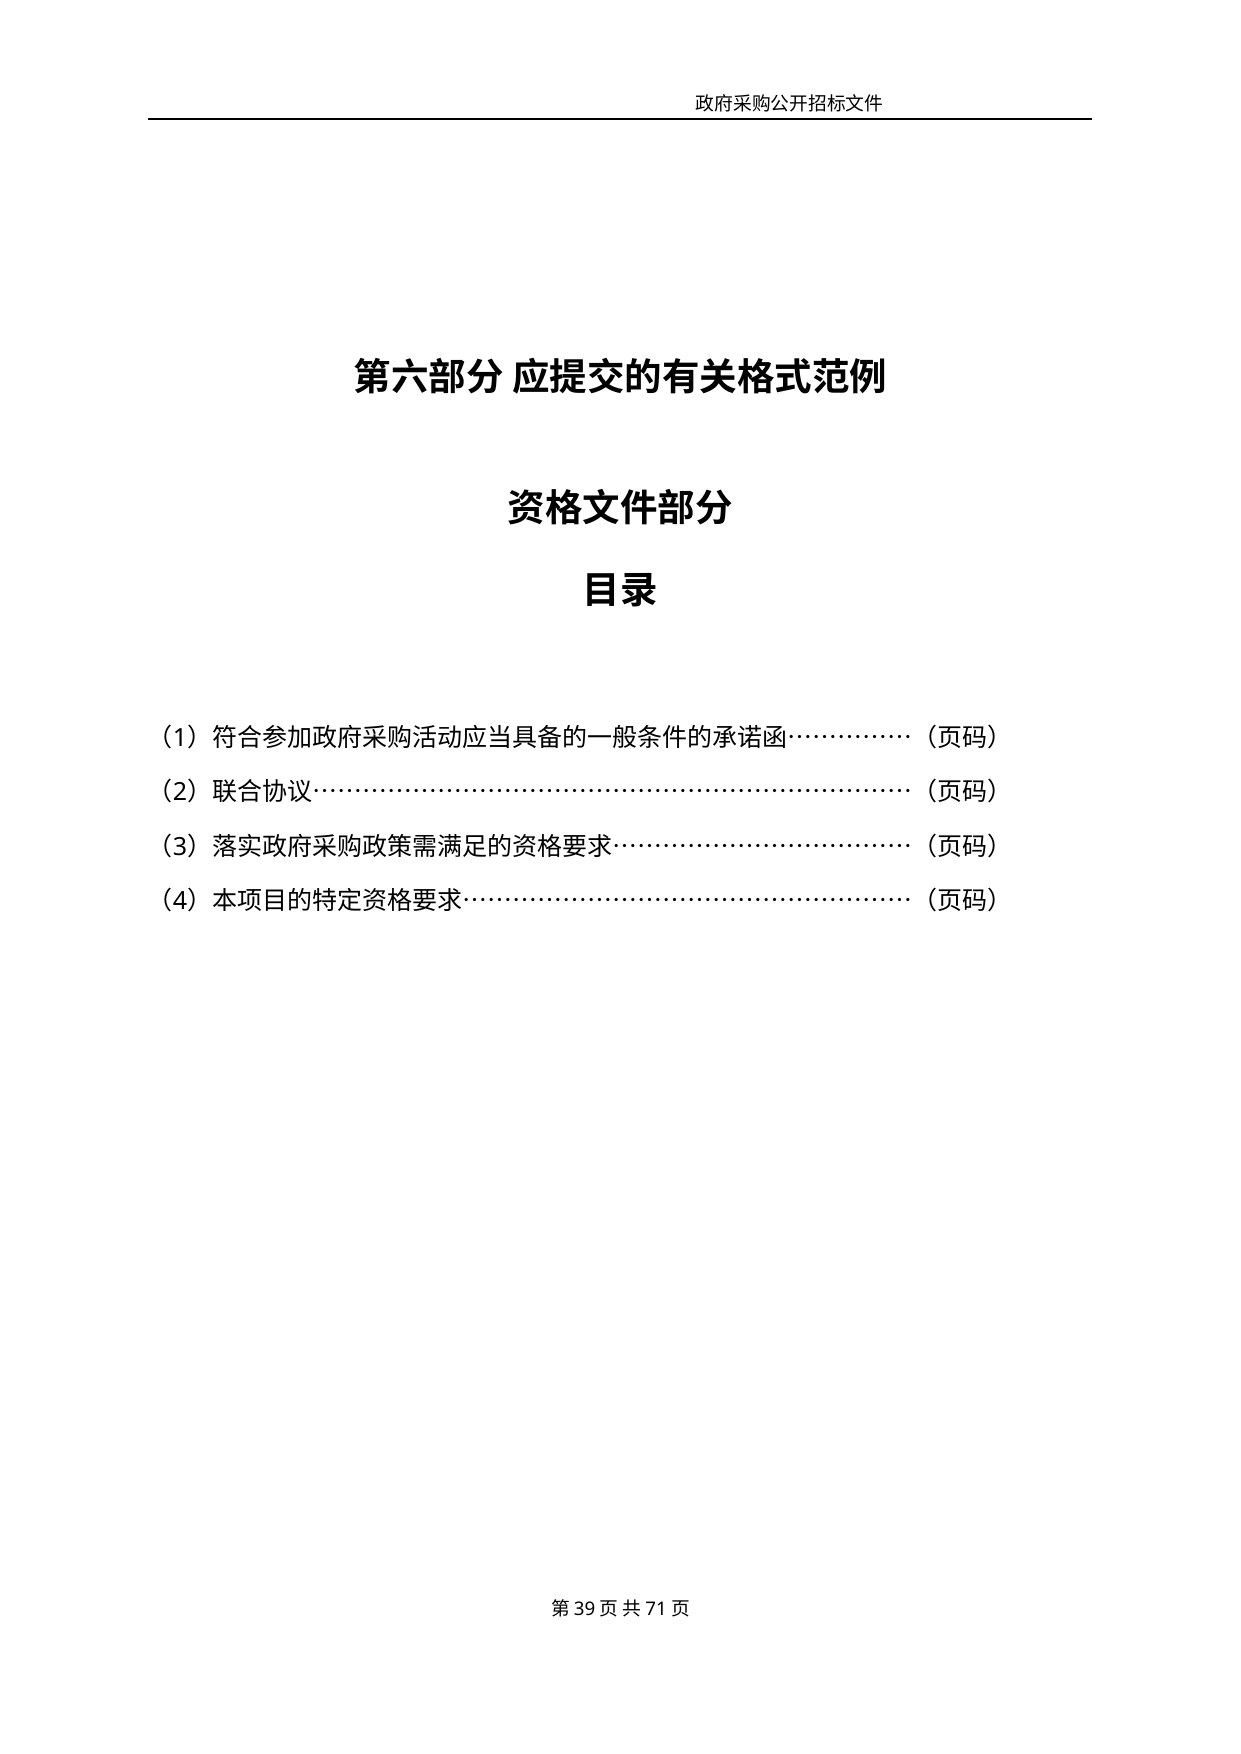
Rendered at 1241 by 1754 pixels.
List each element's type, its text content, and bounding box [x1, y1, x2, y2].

text （2）联合协议………………………………………………………………（页码） [148, 772, 1092, 808]
text （3）落实政府采购政策需满足的资格要求………………………………（页码） [148, 826, 1092, 862]
text （1）符合参加政府采购活动应当具备的一般条件的承诺函……………（页码） [148, 717, 1092, 754]
text 资格文件部分 [148, 478, 1092, 532]
text 第六部分 应提交的有关格式范例 [148, 347, 1092, 402]
text （4）本项目的特定资格要求………………………………………………（页码） [148, 881, 1092, 917]
text 目录 [148, 559, 1092, 614]
